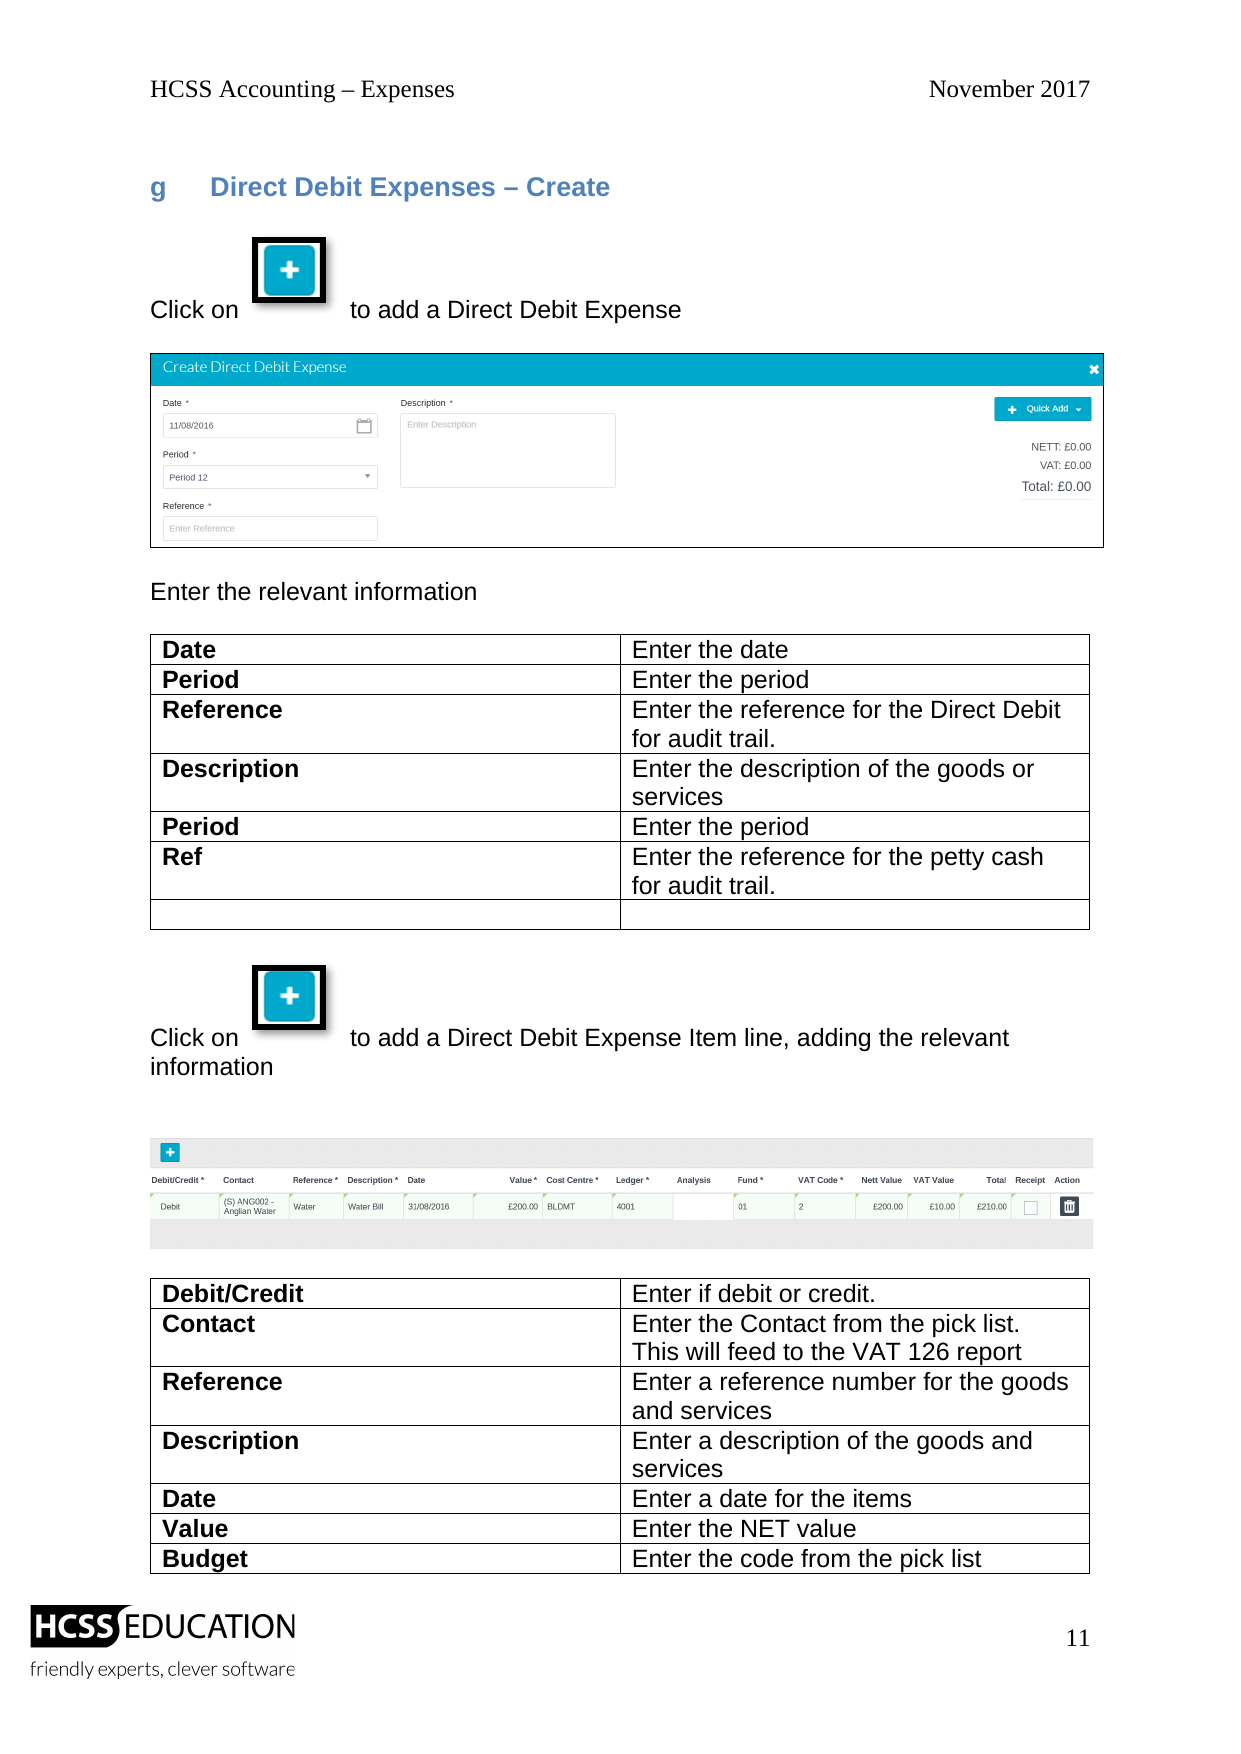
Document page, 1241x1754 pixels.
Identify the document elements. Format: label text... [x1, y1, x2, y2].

table_cell Enter the code from the pick list [621, 1544, 1089, 1573]
table_cell Enter the reference for the petty cash for audit trail. [621, 842, 1089, 899]
table_cell Enter the NET value [621, 1514, 1089, 1543]
table_cell Enter the Contact from the pick list. This will feed to the VAT 126 report [621, 1309, 1089, 1366]
text Enter the relevant information [150, 577, 1090, 606]
table_cell Enter the period [621, 812, 1089, 841]
table_cell Period [151, 665, 620, 694]
picture [258, 971, 320, 1024]
table_cell Enter a reference number for the goods and services [621, 1367, 1089, 1425]
text Click on to add a Direct Debit Expense Item line, adding the relevant information [150, 959, 1090, 1081]
table_cell Reference [151, 695, 620, 752]
table_cell Enter a description of the goods and services [621, 1426, 1089, 1483]
table_cell [621, 900, 1089, 929]
table_cell Enter a date for the items [621, 1484, 1089, 1513]
text Click on to add a Direct Debit Expense [150, 231, 1090, 324]
table_cell Ref [151, 842, 620, 899]
table_cell Enter the reference for the Direct Debit for audit trail. [621, 695, 1089, 752]
table_cell Period [151, 812, 620, 841]
table_header Debit/Credit [151, 1279, 620, 1308]
subtitle Direct Debit Expenses – Create [150, 171, 1090, 202]
table_cell Budget [151, 1544, 620, 1573]
table_header Enter the date [621, 635, 1089, 664]
table_cell [151, 900, 620, 929]
table_cell Reference [151, 1367, 620, 1425]
table_cell Enter the description of the goods or services [621, 754, 1089, 811]
table_cell Value [151, 1514, 620, 1543]
table_cell Description [151, 754, 620, 811]
table_cell Date [151, 1484, 620, 1513]
table_header Enter if debit or credit. [621, 1279, 1089, 1308]
picture [151, 354, 1103, 547]
table_cell Enter the period [621, 665, 1089, 694]
table_cell Contact [151, 1309, 620, 1366]
picture [150, 1138, 1094, 1249]
picture [30, 1605, 295, 1679]
picture [258, 243, 320, 297]
table_header Date [151, 635, 620, 664]
table_cell Description [151, 1426, 620, 1483]
